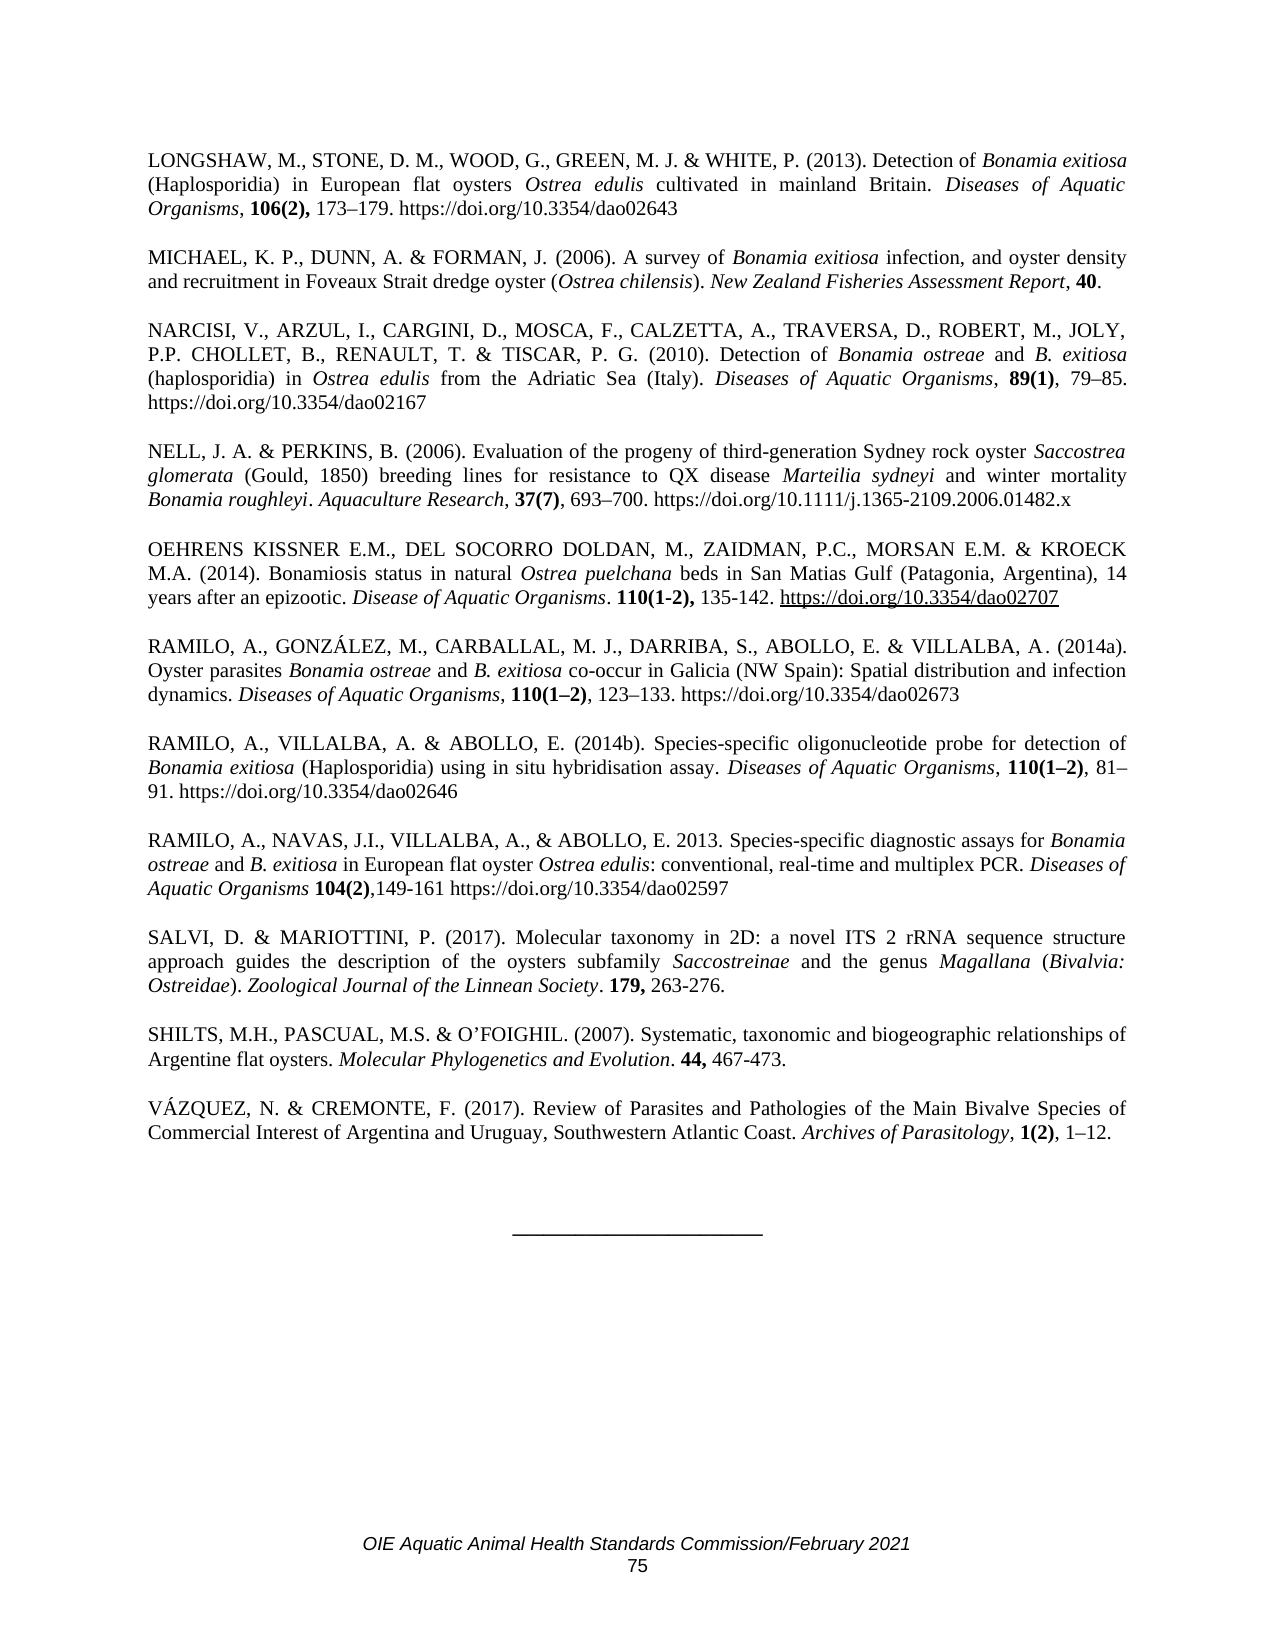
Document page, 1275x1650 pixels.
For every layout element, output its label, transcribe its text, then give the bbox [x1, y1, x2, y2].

text Ramilo, A., Villalba, A. & Abollo, E. (2014b). Species-specific oligonucleotide probe for detection of Bonamia exitiosa (Haplosporidia) using in situ hybridisation assay. Diseases of Aquatic Organisms, 110(1–2), 81–91. https://doi.org/10.3354/dao02646 [148, 731, 1127, 803]
text Longshaw, M., Stone, D. M., Wood, G., Green, M. J. & White, P. (2013). Detection of Bonamia exitiosa (Haplosporidia) in European flat oysters Ostrea edulis cultivated in mainland Britain. Diseases of Aquatic Organisms, 106(2), 173–179. https://doi.org/10.3354/dao02643 [148, 148, 1127, 220]
text ________________________ [148, 1213, 1127, 1238]
text Narcisi, V., Arzul, I., Cargini, D., Mosca, F., Calzetta, A., Traversa, D., robert, M., joly, p.p. chollet, b., renault, t. & Tiscar, P. G. (2010). Detection of Bonamia ostreae and B. exitiosa (haplosporidia) in Ostrea edulis from the Adriatic Sea (Italy). Diseases of Aquatic Organisms, 89(1), 79–85. https://doi.org/10.3354/dao02167 [148, 318, 1127, 414]
text RAMILO, A., NAVAS, J.I., VILLALBA, A., & ABOLLO, E. 2013. Species-specific diagnostic assays for Bonamia ostreae and B. exitiosa in European flat oyster Ostrea edulis: conventional, real-time and multiplex PCR. Diseases of Aquatic Organisms 104(2),149-161 https://doi.org/10.3354/dao02597 [148, 828, 1127, 900]
text OEHRENS KISSNER E.M., DEL SOCORRO DOLDAN, M., ZAIDMAN, P.C., MORSAN E.M. & KROECK M.A. (2014). Bonamiosis status in natural Ostrea puelchana beds in San Matias Gulf (Patagonia, Argentina), 14 years after an epizootic. Disease of Aquatic Organisms. 110(1-2), 135-142. https://doi.org/10.3354/dao02707 [148, 536, 1127, 609]
text Vázquez, N. & Cremonte, F. (2017). Review of Parasites and Pathologies of the Main Bivalve Species of Commercial Interest of Argentina and Uruguay, Southwestern Atlantic Coast. Archives of Parasitology, 1(2), 1–12. [148, 1096, 1127, 1144]
text Nell, J. A. & Perkins, B. (2006). Evaluation of the progeny of third-generation Sydney rock oyster Saccostrea glomerata (Gould, 1850) breeding lines for resistance to QX disease Marteilia sydneyi and winter mortality Bonamia roughleyi. Aquaculture Research, 37(7), 693–700. https://doi.org/10.1111/j.1365-2109.2006.01482.x [148, 439, 1127, 511]
text Michael, K. P., Dunn, A. & Forman, J. (2006). A survey of Bonamia exitiosa infection, and oyster density and recruitment in Foveaux Strait dredge oyster (Ostrea chilensis). New Zealand Fisheries Assessment Report, 40. [148, 245, 1127, 293]
text SALVI, D. & MARIOTTINI, P. (2017). Molecular taxonomy in 2D: a novel ITS 2 rRNA sequence structure approach guides the description of the oysters subfamily Saccostreinae and the genus Magallana (Bivalvia: Ostreidae). Zoological Journal of the Linnean Society. 179, 263-276. [148, 925, 1127, 997]
text SHILTS, M.H., PASCUAL, M.S. & O’FOIGHIL. (2007). Systematic, taxonomic and biogeographic relationships of Argentine flat oysters. Molecular Phylogenetics and Evolution. 44, 467-473. [148, 1022, 1127, 1071]
text Ramilo, A., González, M., Carballal, M. J., Darriba, S., Abollo, E. & Villalba, A. (2014a). Oyster parasites Bonamia ostreae and B. exitiosa co-occur in Galicia (NW Spain): Spatial distribution and infection dynamics. Diseases of Aquatic Organisms, 110(1–2), 123–133. https://doi.org/10.3354/dao02673 [148, 634, 1127, 706]
